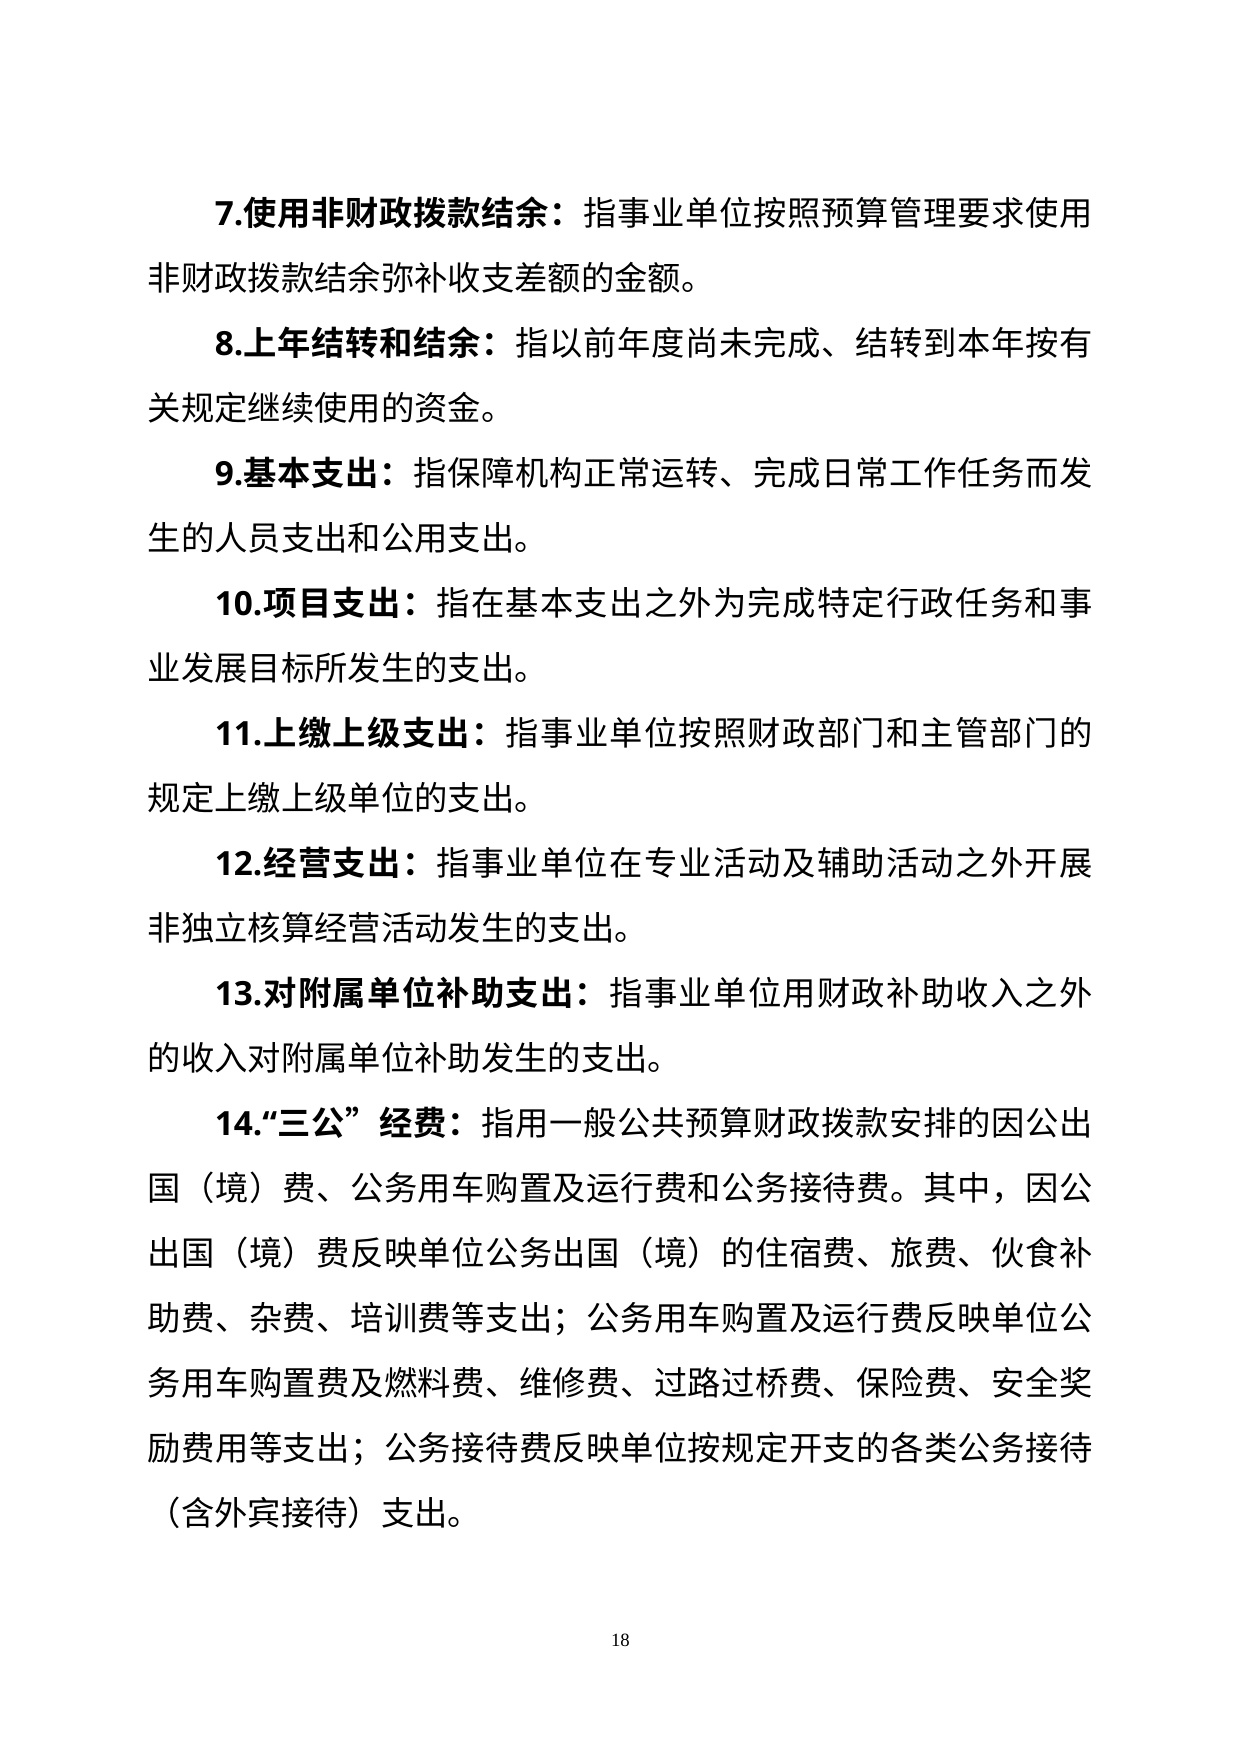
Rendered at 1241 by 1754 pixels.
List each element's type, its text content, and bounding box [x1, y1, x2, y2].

text 14.“三公”经费：指用一般公共预算财政拨款安排的因公出国（境）费、公务用车购置及运行费和公务接待费。其中，因公出国（境）费反映单位公务出国（境）的住宿费、旅费、伙食补助费、杂费、培训费等支出；公务用车购置及运行费反映单位公务用车购置费及燃料费、维修费、过路过桥费、保险费、安全奖励费用等支出；公务接待费反映单位按规定开支的各类公务接待（含外宾接待）支出。 [148, 1088, 1093, 1543]
text 10.项目支出：指在基本支出之外为完成特定行政任务和事业发展目标所发生的支出。 [148, 568, 1093, 698]
text 7.使用非财政拨款结余：指事业单位按照预算管理要求使用非财政拨款结余弥补收支差额的金额。 [148, 178, 1093, 308]
text 9.基本支出：指保障机构正常运转、完成日常工作任务而发生的人员支出和公用支出。 [148, 438, 1093, 568]
text 13.对附属单位补助支出：指事业单位用财政补助收入之外的收入对附属单位补助发生的支出。 [148, 958, 1093, 1088]
text 11.上缴上级支出：指事业单位按照财政部门和主管部门的规定上缴上级单位的支出。 [148, 698, 1093, 828]
text 12.经营支出：指事业单位在专业活动及辅助活动之外开展非独立核算经营活动发生的支出。 [148, 828, 1093, 958]
text 8.上年结转和结余：指以前年度尚未完成、结转到本年按有关规定继续使用的资金。 [148, 308, 1093, 438]
